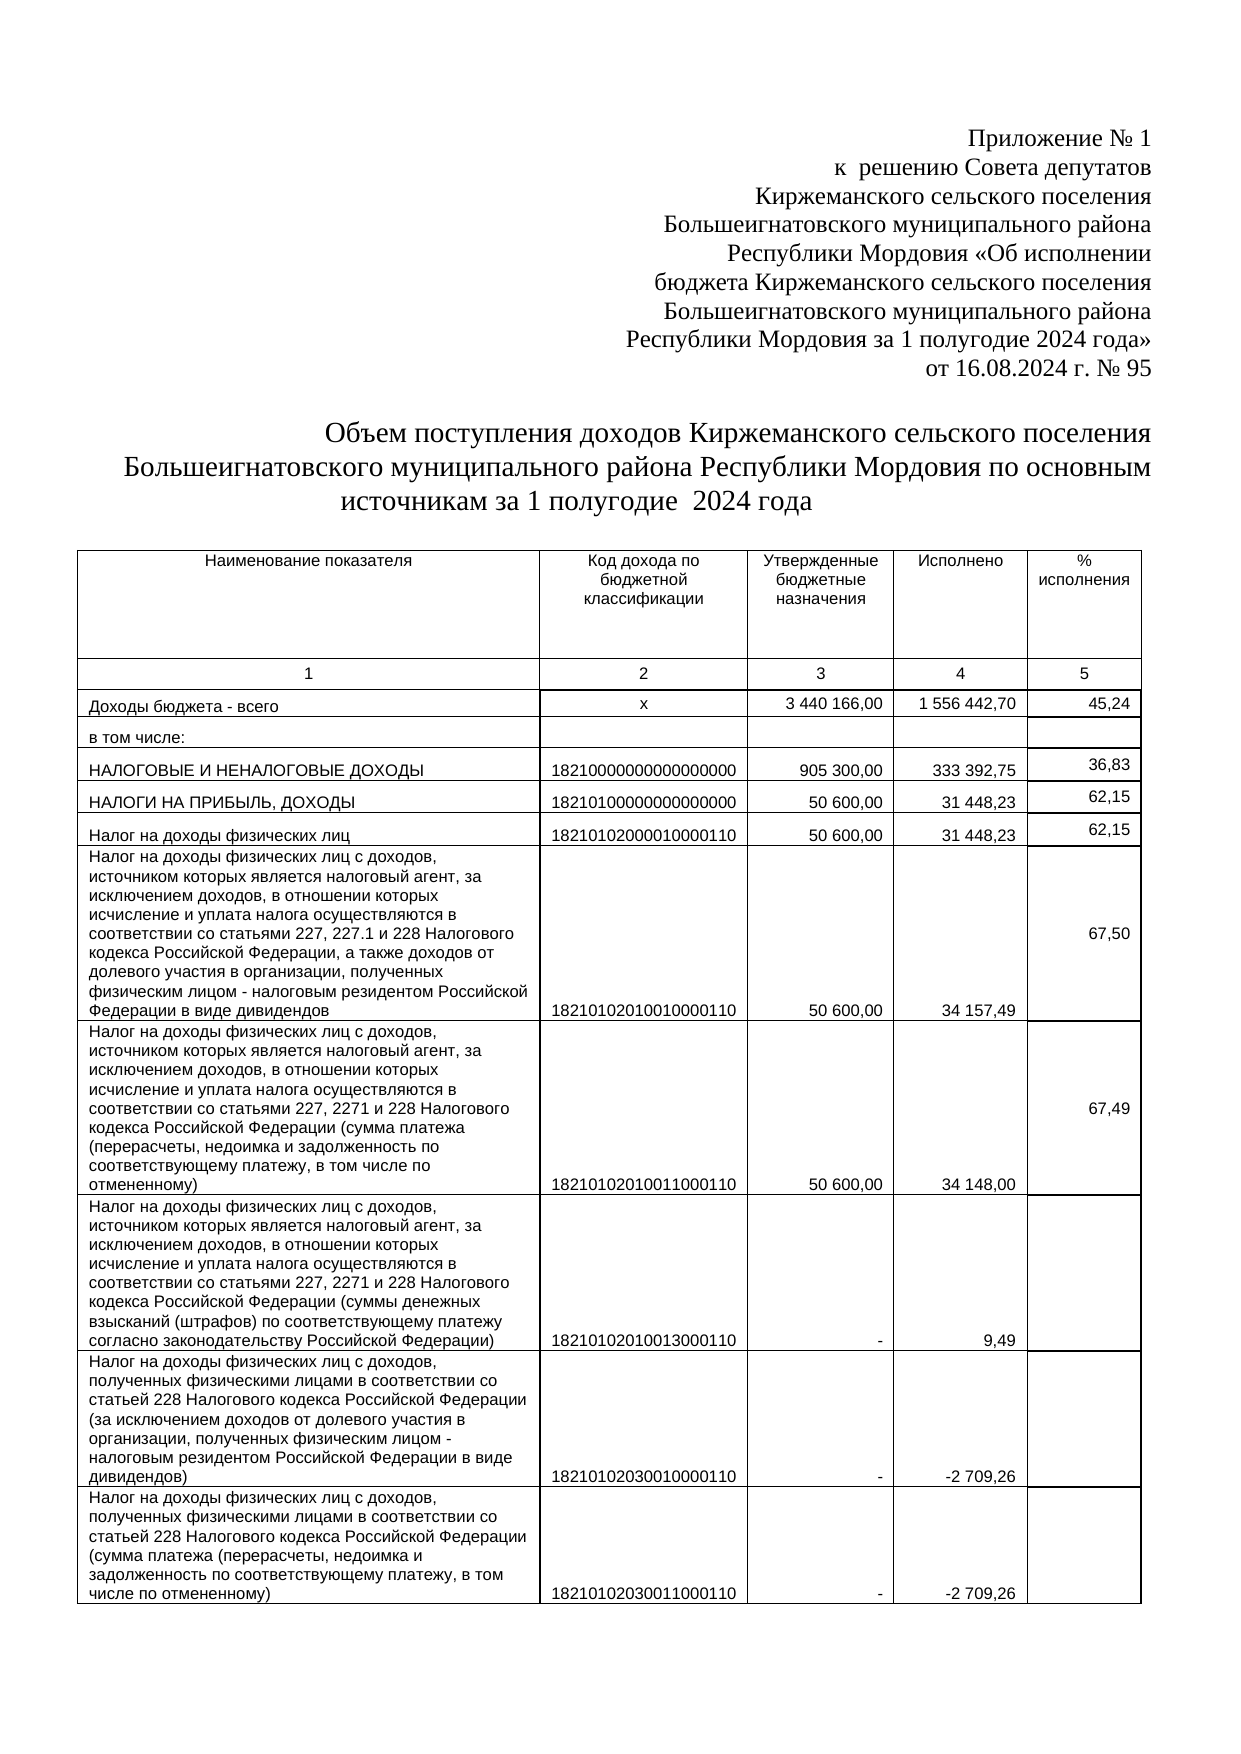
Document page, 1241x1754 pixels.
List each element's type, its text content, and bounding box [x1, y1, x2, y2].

table_cell [541, 717, 747, 747]
table_cell 2 [540, 659, 747, 689]
table_cell 34 148,00 [894, 1021, 1027, 1194]
table_header Код дохода по бюджетной классификации [540, 551, 747, 658]
table_cell - [748, 1195, 893, 1350]
table_cell [748, 717, 893, 747]
table_cell 905 300,00 [748, 748, 893, 779]
table_cell - [748, 1351, 893, 1486]
table_cell 18210102030011000110 [541, 1487, 747, 1603]
text Большеигнатовского муниципального района [89, 209, 1152, 238]
table_cell 18210102010013000110 [541, 1195, 747, 1350]
table_cell 9,49 [894, 1195, 1027, 1350]
text Республики Мордовия за 1 полугодие 2024 года» [89, 324, 1152, 353]
table_cell 31 448,23 [894, 813, 1027, 845]
table_cell -2 709,26 [894, 1351, 1027, 1486]
table_cell [1028, 1196, 1140, 1350]
table_cell 45,24 [1028, 691, 1140, 716]
table_cell Налог на доходы физических лиц с доходов, полученных физическими лицами в соответствии со статьей 228 Налогового кодекса Российской Федерации (сумма платежа (перерасчеты, недоимка и задолженность по соответствующему платежу, в том числе по отмененному) [78, 1487, 539, 1603]
table_cell 4 [894, 659, 1027, 689]
table_header Утвержденные бюджетные назначения [748, 551, 893, 658]
table_header Наименование показателя [78, 551, 539, 658]
text Объем поступления доходов Киржеманского сельского поселения Большеигнатовского муниципального района Республики Мордовия по основным источникам за 1 полугодие 2024 года [89, 416, 1152, 516]
table_cell 18210102010011000110 [541, 1021, 747, 1194]
table_cell -2 709,26 [894, 1487, 1027, 1603]
text Киржеманского сельского поселения [89, 181, 1152, 209]
text от 16.08.2024 г. № 95 [89, 353, 1152, 382]
table_cell НАЛОГИ НА ПРИБЫЛЬ, ДОХОДЫ [78, 781, 539, 812]
table_cell 1 [78, 659, 539, 689]
table_header % исполнения [1028, 551, 1141, 658]
table_cell в том числе: [78, 717, 539, 747]
table_cell - [748, 1487, 893, 1603]
table_cell 18210102000010000110 [541, 813, 747, 845]
table_cell [1028, 1352, 1140, 1486]
table_cell 50 600,00 [748, 813, 893, 845]
table_cell 3 440 166,00 [748, 691, 893, 716]
table_cell 62,15 [1028, 782, 1140, 812]
table_cell 50 600,00 [748, 846, 893, 1020]
table_cell Налог на доходы физических лиц с доходов, источником которых является налоговый агент, за исключением доходов, в отношении которых исчисление и уплата налога осуществляются в соответствии со статьями 227, 2271 и 228 Налогового кодекса Российской Федерации (суммы денежных взысканий (штрафов) по соответствующему платежу согласно законодательству Российской Федерации) [78, 1195, 539, 1350]
table_cell 18210102010010000110 [541, 846, 747, 1020]
table_cell 333 392,75 [894, 748, 1027, 779]
table_cell [1028, 1488, 1140, 1603]
table_cell [894, 717, 1027, 747]
table_cell 5 [1028, 659, 1141, 689]
table_cell 67,50 [1028, 847, 1140, 1020]
table_cell [1028, 718, 1140, 747]
table_cell НАЛОГОВЫЕ И НЕНАЛОГОВЫЕ ДОХОДЫ [78, 748, 539, 779]
table_cell 50 600,00 [748, 1021, 893, 1194]
table_cell 62,15 [1028, 814, 1140, 845]
text к решению Совета депутатов [89, 152, 1152, 181]
table_cell 3 [748, 659, 893, 689]
table_cell Налог на доходы физических лиц с доходов, полученных физическими лицами в соответствии со статьей 228 Налогового кодекса Российской Федерации (за исключением доходов от долевого участия в организации, полученных физическим лицом - налоговым резидентом Российской Федерации в виде дивидендов) [78, 1351, 539, 1486]
table_cell х [541, 691, 747, 716]
table_cell 18210000000000000000 [541, 748, 747, 779]
table_cell 67,49 [1028, 1022, 1140, 1194]
table_cell 31 448,23 [894, 781, 1027, 812]
table_cell Доходы бюджета - всего [78, 690, 539, 716]
table_cell Налог на доходы физических лиц с доходов, источником которых является налоговый агент, за исключением доходов, в отношении которых исчисление и уплата налога осуществляются в соответствии со статьями 227, 227.1 и 228 Налогового кодекса Российской Федерации, а также доходов от долевого участия в организации, полученных физическим лицом - налоговым резидентом Российской Федерации в виде дивидендов [78, 846, 539, 1020]
table_cell 1 556 442,70 [894, 691, 1027, 716]
table_cell 18210100000000000000 [541, 781, 747, 812]
table_cell 50 600,00 [748, 781, 893, 812]
table_cell 34 157,49 [894, 846, 1027, 1020]
table_cell 18210102030010000110 [541, 1351, 747, 1486]
text Приложение № 1 [89, 123, 1152, 152]
table_cell Налог на доходы физических лиц с доходов, источником которых является налоговый агент, за исключением доходов, в отношении которых исчисление и уплата налога осуществляются в соответствии со статьями 227, 2271 и 228 Налогового кодекса Российской Федерации (сумма платежа (перерасчеты, недоимка и задолженность по соответствующему платежу, в том числе по отмененному) [78, 1021, 539, 1194]
table_cell Налог на доходы физических лиц [78, 813, 539, 845]
table_header Исполнено [894, 551, 1027, 658]
text бюджета Киржеманского сельского поселения [89, 267, 1152, 296]
text Республики Мордовия «Об исполнении [89, 238, 1152, 267]
text Большеигнатовского муниципального района [89, 296, 1152, 324]
table_cell 36,83 [1028, 749, 1140, 779]
